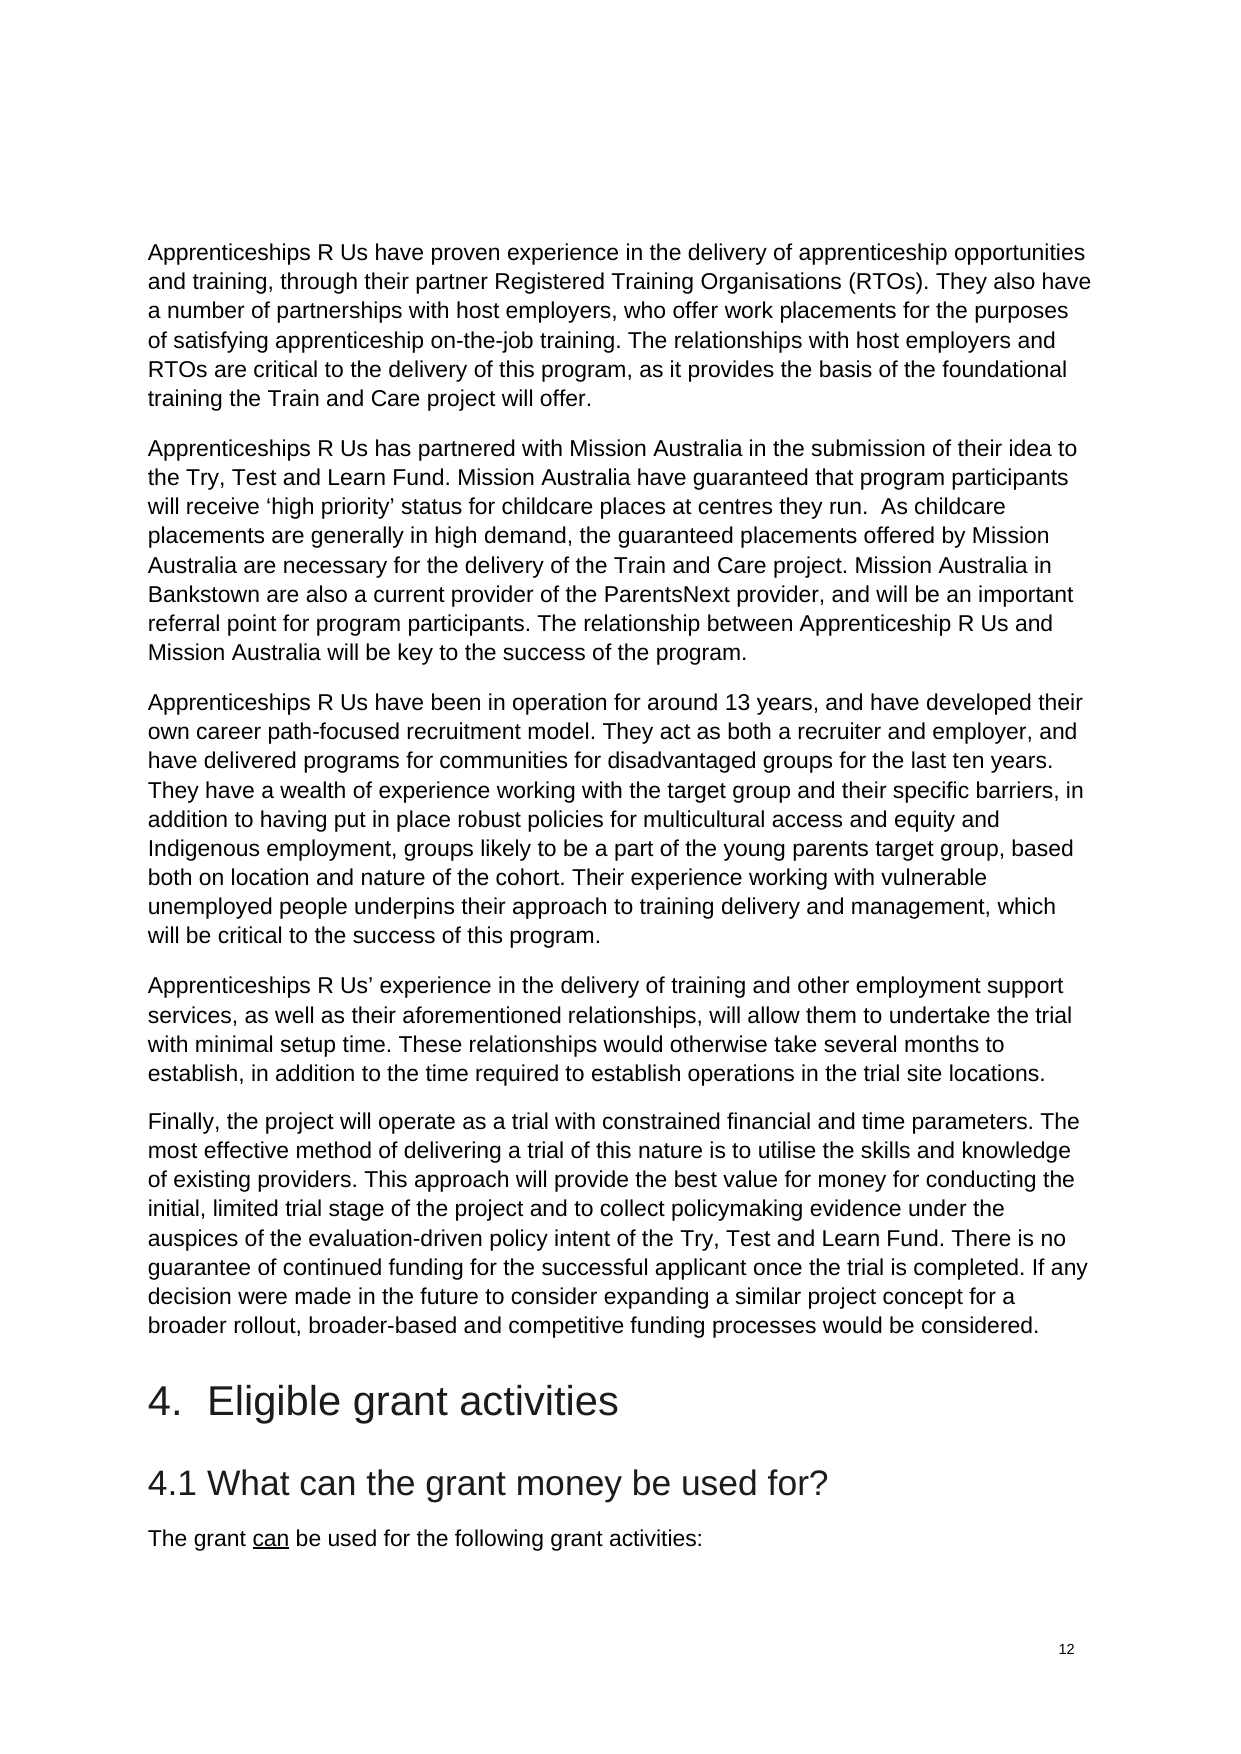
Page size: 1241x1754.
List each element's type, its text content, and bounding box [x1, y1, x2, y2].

subtitle Eligible grant activities [148, 1376, 1092, 1424]
text Apprenticeships R Us has partnered with Mission Australia in the submission of their idea to the Try, Test and Learn Fund. Mission Australia have guaranteed that program participants will receive ‘high priority’ status for childcare places at centres they run. As childcare placements are generally in high demand, the guaranteed placements offered by Mission Australia are necessary for the delivery of the Train and Care project. Mission Australia in Bankstown are also a current provider of the ParentsNext provider, and will be an important referral point for program participants. The relationship between Apprenticeship R Us and Mission Australia will be key to the success of the program. [148, 432, 1092, 665]
text Apprenticeships R Us’ experience in the delivery of training and other employment support services, as well as their aforementioned relationships, will allow them to undertake the trial with minimal setup time. These relationships would otherwise take several months to establish, in addition to the time required to establish operations in the trial site locations. [148, 969, 1092, 1086]
text The grant can be used for the following grant activities: [148, 1522, 1092, 1551]
subtitle What can the grant money be used for? [148, 1461, 1092, 1503]
text Apprenticeships R Us have proven experience in the delivery of apprenticeship opportunities and training, through their partner Registered Training Organisations (RTOs). They also have a number of partnerships with host employers, who offer work placements for the purposes of satisfying apprenticeship on-the-job training. The relationships with host employers and RTOs are critical to the delivery of this program, as it provides the basis of the foundational training the Train and Care project will offer. [148, 236, 1092, 411]
text Apprenticeships R Us have been in operation for around 13 years, and have developed their own career path-focused recruitment model. They act as both a recruiter and employer, and have delivered programs for communities for disadvantaged groups for the last ten years. They have a wealth of experience working with the target group and their specific barriers, in addition to having put in place robust policies for multicultural access and equity and Indigenous employment, groups likely to be a part of the young parents target group, based both on location and nature of the cohort. Their experience working with vulnerable unemployed people underpins their approach to training delivery and management, which will be critical to the success of this program. [148, 686, 1092, 949]
text Finally, the project will operate as a trial with constrained financial and time parameters. The most effective method of delivering a trial of this nature is to utilise the skills and knowledge of existing providers. This approach will provide the best value for money for conducting the initial, limited trial stage of the project and to collect policymaking evidence under the auspices of the evaluation-driven policy intent of the Try, Test and Learn Fund. There is no guarantee of continued funding for the successful applicant once the trial is completed. If any decision were made in the future to consider expanding a similar project concept for a broader rollout, broader-based and competitive funding processes would be considered. [148, 1105, 1092, 1338]
